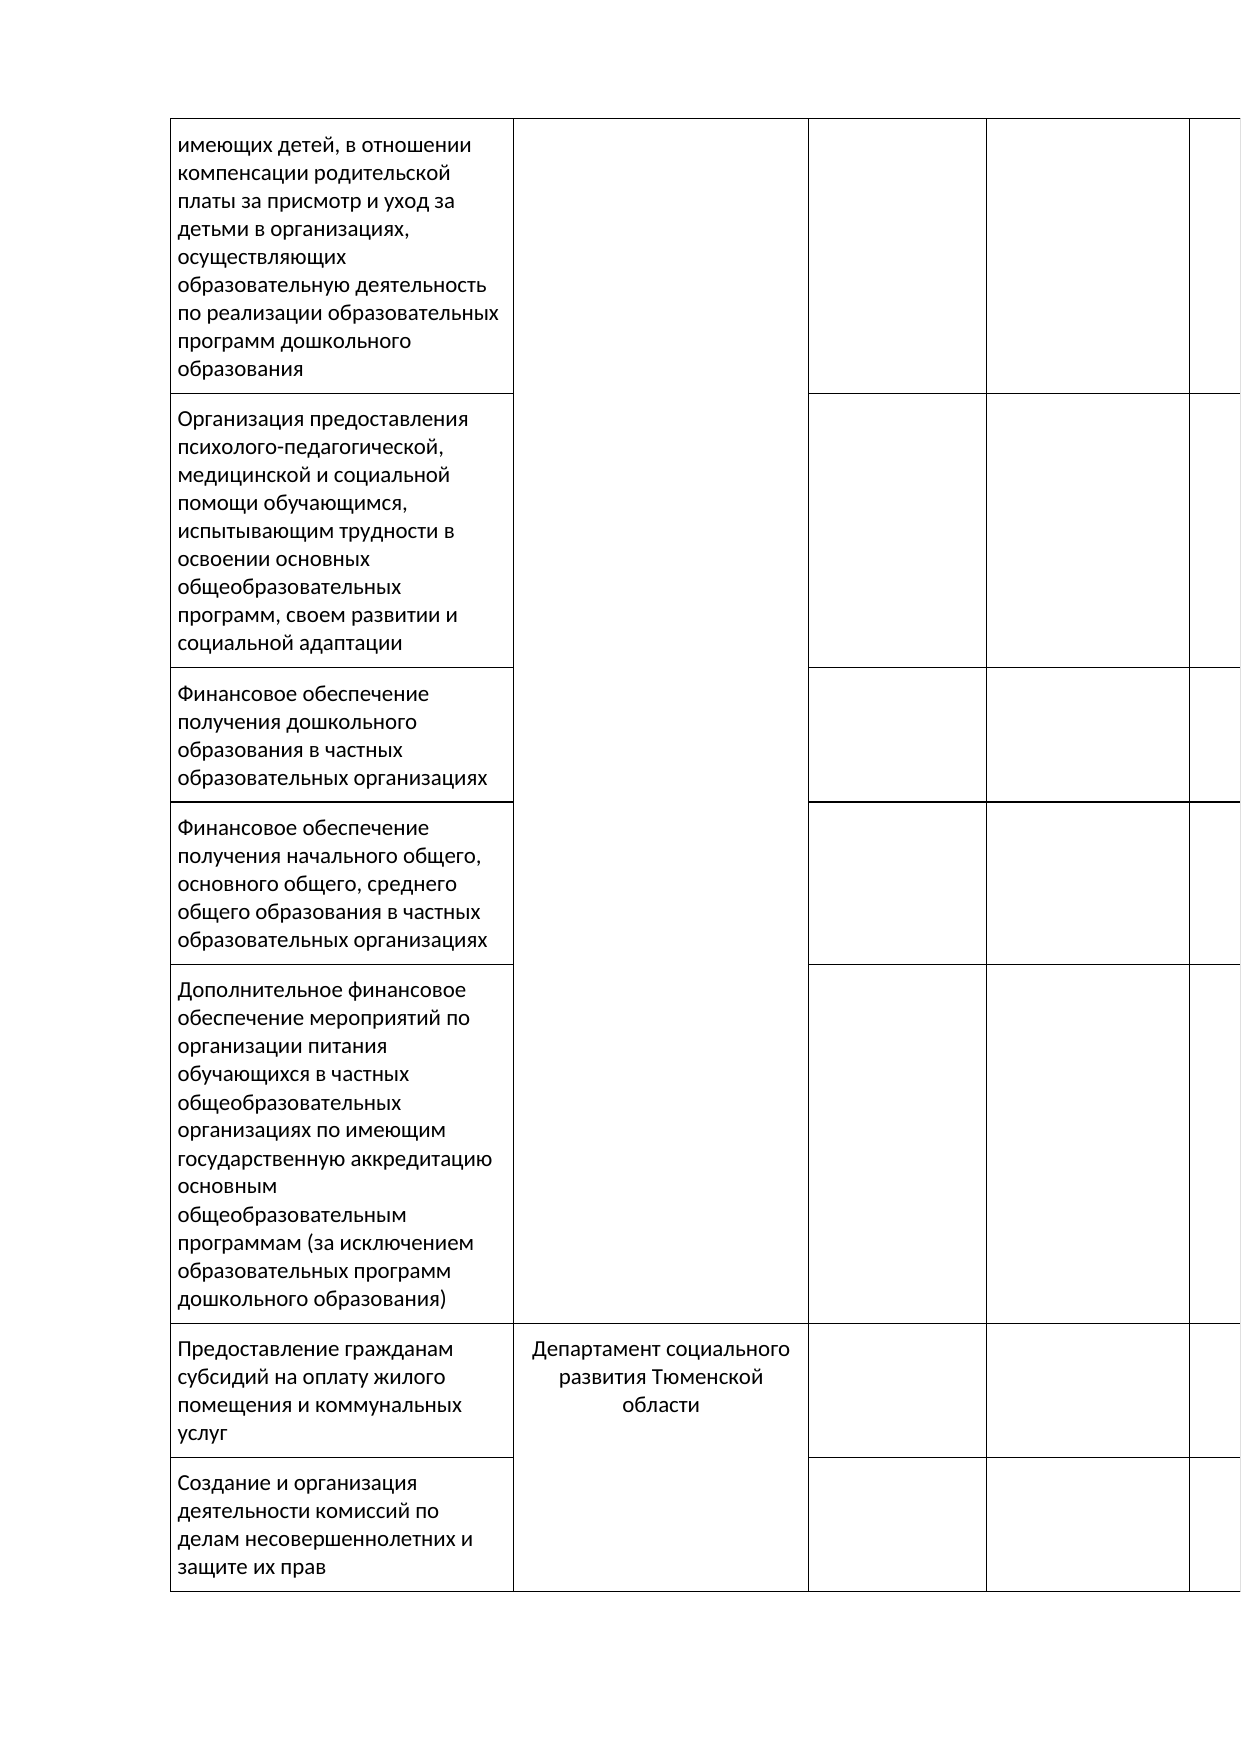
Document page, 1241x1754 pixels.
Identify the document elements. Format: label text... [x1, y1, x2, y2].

table_cell [1190, 394, 1240, 667]
table_cell [809, 668, 986, 801]
table_cell [1190, 668, 1240, 801]
table_cell [1190, 1458, 1240, 1591]
table_cell Создание и организация деятельности комиссий по делам несовершеннолетних и защите их прав [171, 1458, 513, 1591]
table_cell [1190, 1324, 1240, 1457]
table_cell Дополнительное финансовое обеспечение мероприятий по организации питания обучающихся в частных общеобразовательных организациях по имеющим государственную аккредитацию основным общеобразовательным программам (за исключением образовательных программ дошкольного образования) [171, 965, 513, 1322]
table_cell [987, 1324, 1189, 1457]
table_cell [809, 394, 986, 667]
table_cell [987, 803, 1189, 964]
table_cell [1190, 965, 1240, 1322]
table_cell [987, 119, 1189, 393]
table_cell Организация предоставления психолого-педагогической, медицинской и социальной помощи обучающимся, испытывающим трудности в освоении основных общеобразовательных программ, своем развитии и социальной адаптации [171, 394, 513, 667]
table_cell [1190, 119, 1240, 393]
table_cell [809, 803, 986, 964]
table_cell [987, 965, 1189, 1322]
table_cell [987, 394, 1189, 667]
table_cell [171, 119, 513, 393]
table_cell Департамент социального развития Тюменской области [514, 1324, 808, 1591]
table_cell [809, 965, 986, 1322]
table_cell [987, 668, 1189, 801]
table_cell Предоставление гражданам субсидий на оплату жилого помещения и коммунальных услуг [171, 1324, 513, 1457]
table_cell [1190, 803, 1240, 964]
table_cell [809, 1458, 986, 1591]
table_cell Финансовое обеспечение получения начального общего, основного общего, среднего общего образования в частных образовательных организациях [171, 803, 513, 964]
table_cell [514, 119, 808, 1322]
table_cell [809, 1324, 986, 1457]
table_cell [809, 119, 986, 393]
table_cell Финансовое обеспечение получения дошкольного образования в частных образовательных организациях [171, 668, 513, 801]
table_cell [987, 1458, 1189, 1591]
